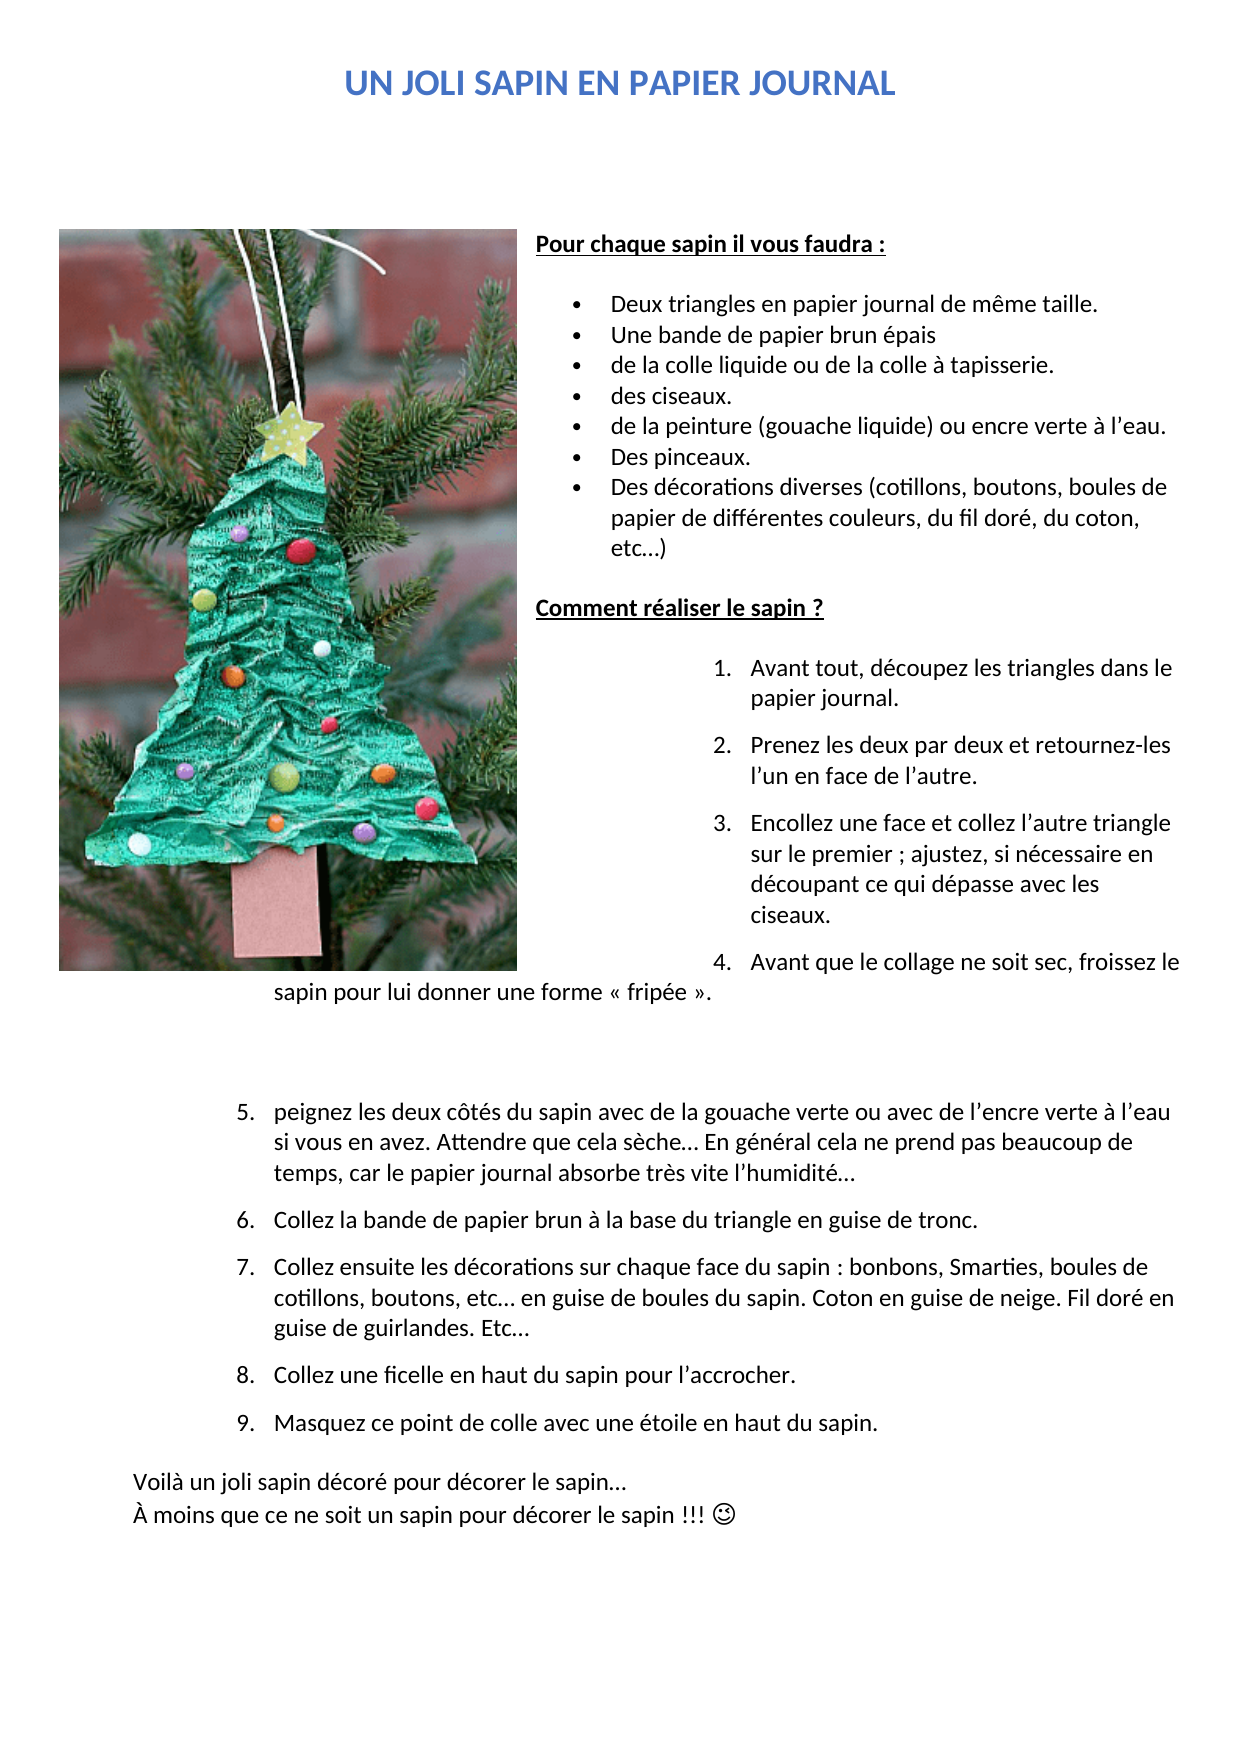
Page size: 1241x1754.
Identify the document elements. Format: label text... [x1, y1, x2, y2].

text UN JOLI SAPIN EN PAPIER JOURNAL [59, 59, 1181, 105]
picture [59, 229, 517, 971]
list Avant tout, découpez les triangles dans le papier journal. [517, 652, 1181, 713]
text Voilà un joli sapin décoré pour décorer le sapin… [133, 1466, 1181, 1497]
list Collez une ficelle en haut du sapin pour l’accrocher. [236, 1359, 1181, 1390]
list Une bande de papier brun épais [517, 319, 1181, 349]
list Prenez les deux par deux et retournez-les l’un en face de l’autre. [517, 729, 1181, 791]
list Collez la bande de papier brun à la base du triangle en guise de tronc. [236, 1204, 1181, 1235]
list Collez ensuite les décorations sur chaque face du sapin : bonbons, Smarties, boules de cotillons, boutons, etc… en guise de boules du sapin. Coton en guise de neige. Fil doré en guise de guirlandes. Etc… [236, 1251, 1181, 1343]
list Des décorations diverses (cotillons, boutons, boules de papier de différentes couleurs, du fil doré, du coton, etc…) [517, 471, 1181, 563]
list Deux triangles en papier journal de même taille. [517, 288, 1181, 319]
list peignez les deux côtés du sapin avec de la gouache verte ou avec de l’encre verte à l’eau si vous en avez. Attendre que cela sèche… En général cela ne prend pas beaucoup de temps, car le papier journal absorbe très vite l’humidité… [236, 1096, 1181, 1187]
text Pour chaque sapin il vous faudra : [517, 229, 1181, 259]
list Avant que le collage ne soit sec, froissez le sapin pour lui donner une forme « fripée ». [236, 946, 1181, 1007]
text À moins que ce ne soit un sapin pour décorer le sapin !!! [133, 1497, 1181, 1531]
text Comment réaliser le sapin ? [517, 592, 1181, 623]
list Des pinceaux. [517, 441, 1181, 471]
list Encollez une face et collez l’autre triangle sur le premier ; ajustez, si nécessaire en découpant ce qui dépasse avec les ciseaux. [517, 807, 1181, 929]
list Masquez ce point de colle avec une étoile en haut du sapin. [236, 1407, 1181, 1437]
list des ciseaux. [517, 380, 1181, 410]
list de la peinture (gouache liquide) ou encre verte à l’eau. [517, 410, 1181, 441]
list de la colle liquide ou de la colle à tapisserie. [517, 349, 1181, 380]
